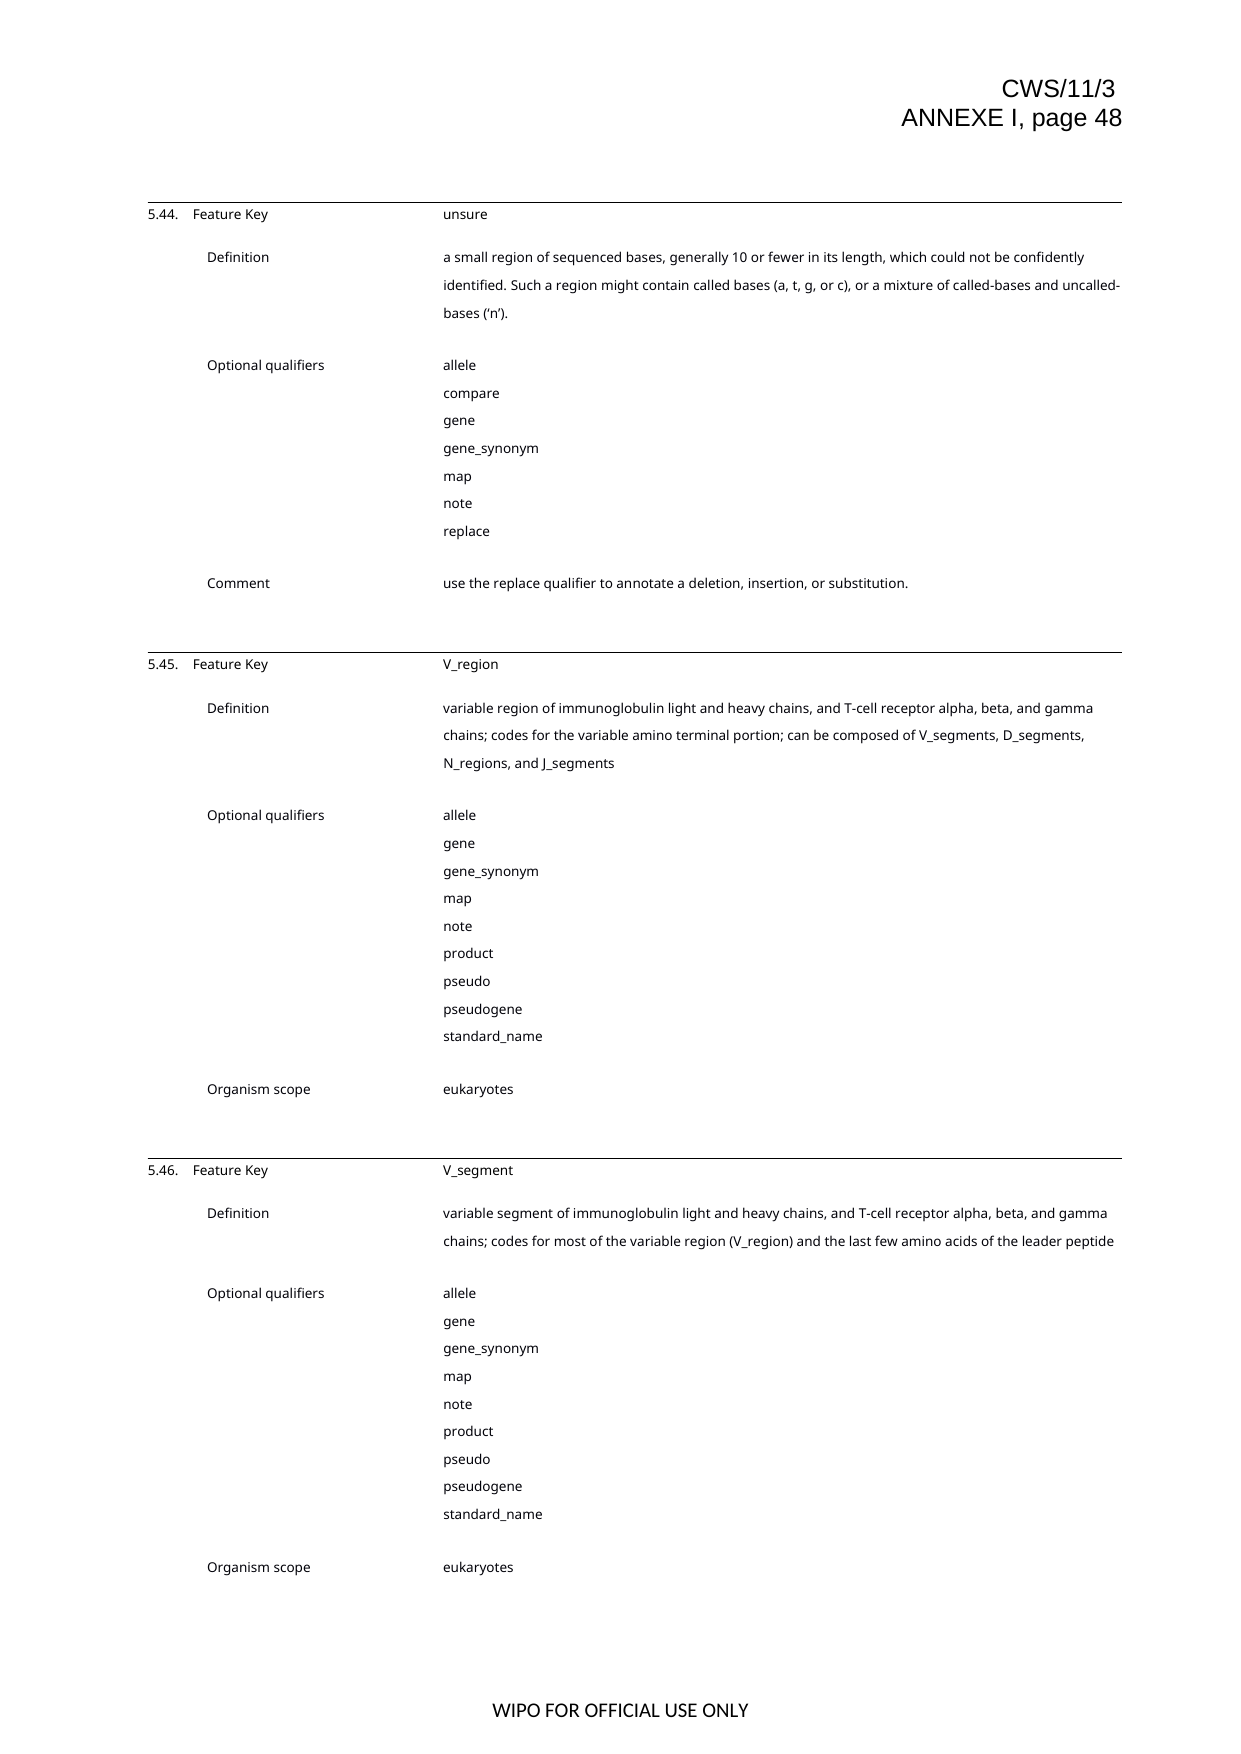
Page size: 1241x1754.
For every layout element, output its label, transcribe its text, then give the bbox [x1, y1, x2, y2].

text standard_name [443, 1027, 1122, 1046]
text gene [443, 1312, 1122, 1330]
text Comment use the replace qualifier to annotate a deletion, insertion, or substitution. [207, 574, 1122, 593]
text pseudo [443, 972, 1122, 990]
text Organism scope eukaryotes [207, 1080, 1122, 1098]
text product [443, 944, 1122, 963]
text Optional qualifiers allele [207, 356, 1122, 374]
text map [443, 1367, 1122, 1385]
text Feature Key V_segment [148, 1159, 1122, 1179]
text pseudogene [443, 1477, 1122, 1496]
text Definition variable region of immunoglobulin light and heavy chains, and T-cell receptor alpha, beta, and gamma chains; codes for the variable amino terminal portion; can be composed of V_segments, D_segments, N_regions, and J_segments [207, 698, 1122, 772]
text Optional qualifiers allele [207, 806, 1122, 825]
text Feature Key V_region [148, 653, 1122, 673]
text gene_synonym [443, 1339, 1122, 1358]
text Definition a small region of sequenced bases, generally 10 or fewer in its length, which could not be confidently identified. Such a region might contain called bases (a, t, g, or c), or a mixture of called-bases and uncalled-bases (‘n’). [207, 248, 1122, 322]
text note [443, 1394, 1122, 1413]
text map [443, 889, 1122, 908]
text pseudogene [443, 999, 1122, 1018]
text Definition variable segment of immunoglobulin light and heavy chains, and T-cell receptor alpha, beta, and gamma chains; codes for most of the variable region (V_region) and the last few amino acids of the leader peptide [207, 1204, 1122, 1250]
text map [443, 467, 1122, 485]
text gene [443, 411, 1122, 430]
text note [443, 917, 1122, 935]
text replace [443, 522, 1122, 540]
text gene_synonym [443, 862, 1122, 880]
text Optional qualifiers allele [207, 1284, 1122, 1303]
text standard_name [443, 1505, 1122, 1523]
text gene_synonym [443, 439, 1122, 457]
text note [443, 494, 1122, 513]
text pseudo [443, 1450, 1122, 1468]
text product [443, 1422, 1122, 1441]
text Organism scope eukaryotes [207, 1558, 1122, 1576]
text compare [443, 384, 1122, 402]
text gene [443, 834, 1122, 852]
text Feature Key unsure [148, 203, 1122, 223]
